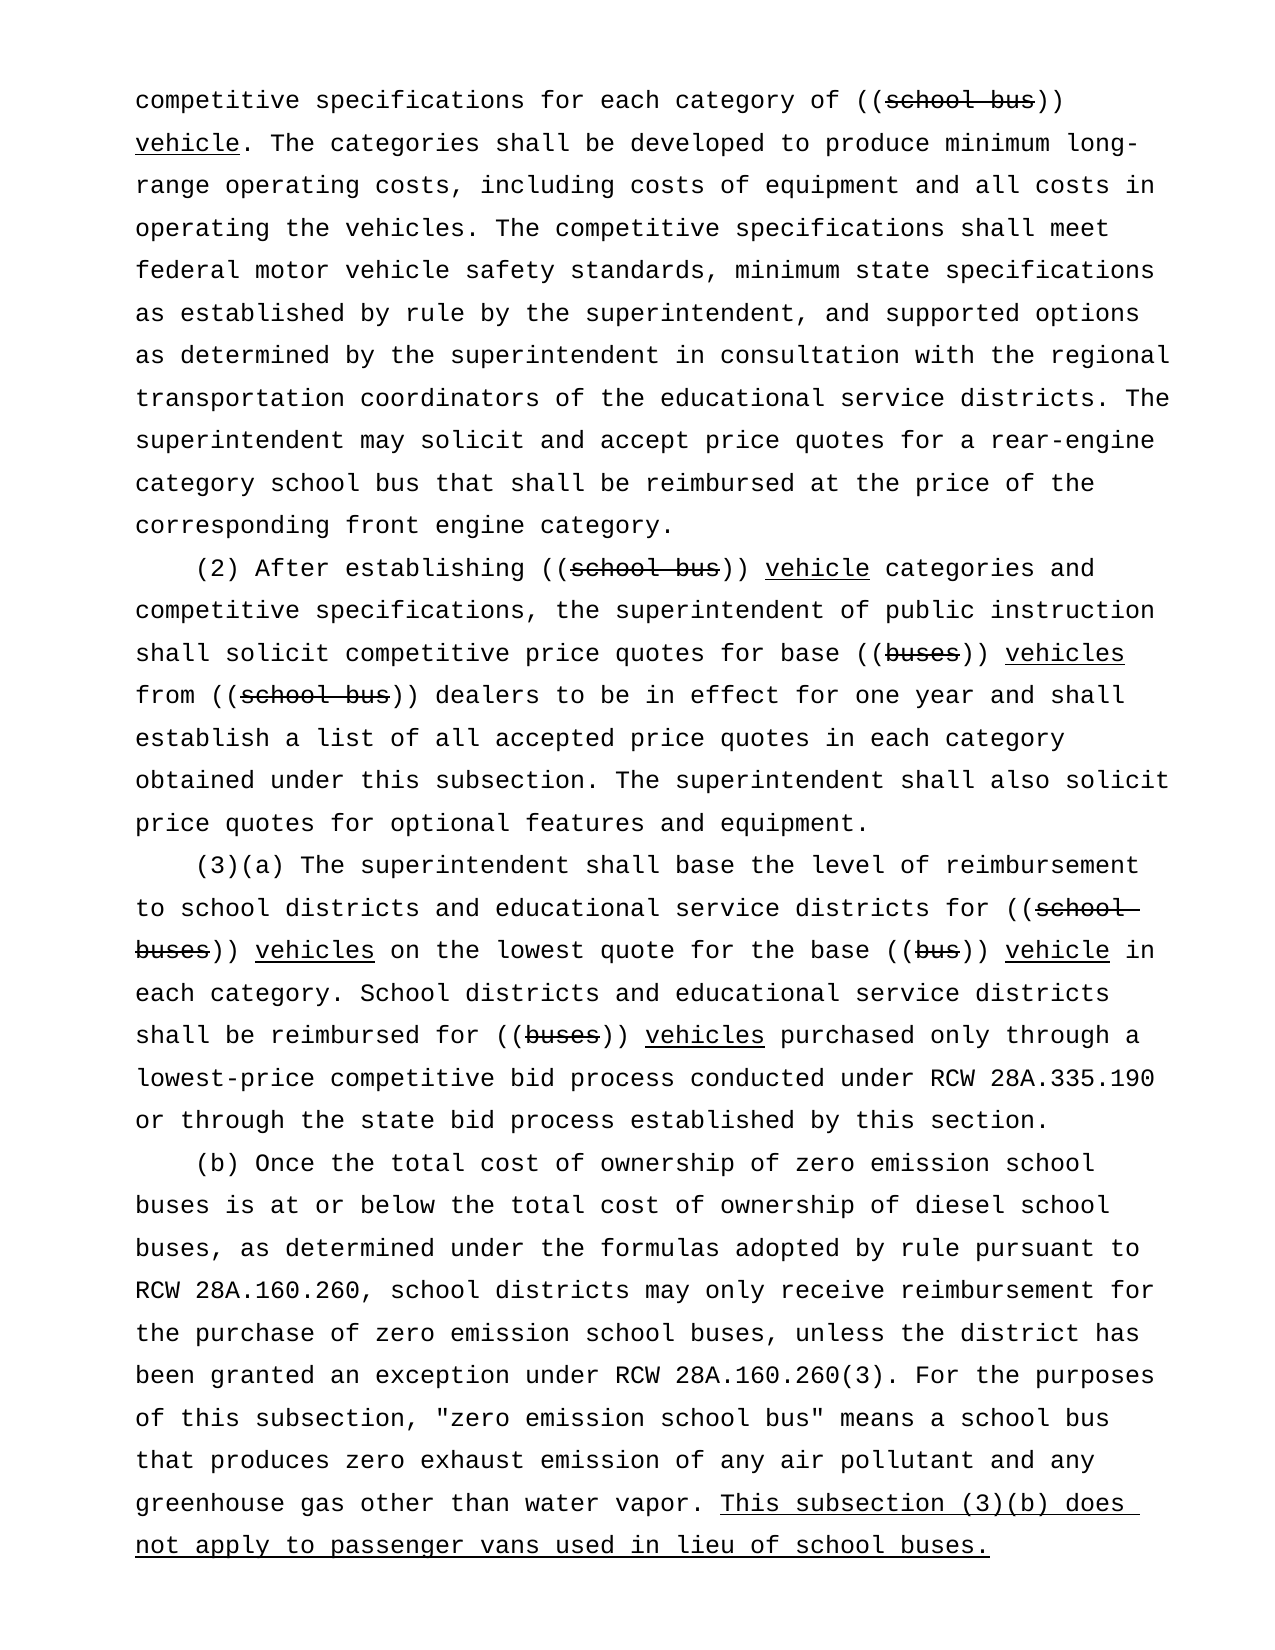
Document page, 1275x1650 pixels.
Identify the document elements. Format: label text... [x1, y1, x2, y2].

text (3)(a) The superintendent shall base the level of reimbursement to school districts and educational service districts for ((school buses)) vehicles on the lowest quote for the base ((bus)) vehicle in each category. School districts and educational service districts shall be reimbursed for ((buses)) vehicles purchased only through a lowest-price competitive bid process conducted under RCW 28A.335.190 or through the state bid process established by this section. [135, 840, 1170, 1137]
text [135, 75, 1170, 542]
text (b) Once the total cost of ownership of zero emission school buses is at or below the total cost of ownership of diesel school buses, as determined under the formulas adopted by rule pursuant to RCW 28A.160.260, school districts may only receive reimbursement for the purchase of zero emission school buses, unless the district has been granted an exception under RCW 28A.160.260(3). For the purposes of this subsection, "zero emission school bus" means a school bus that produces zero exhaust emission of any air pollutant and any greenhouse gas other than water vapor. This subsection (3)(b) does not apply to passenger vans used in lieu of school buses. [135, 1137, 1170, 1562]
text (2) After establishing ((school bus)) vehicle categories and competitive specifications, the superintendent of public instruction shall solicit competitive price quotes for base ((buses)) vehicles from ((school bus)) dealers to be in effect for one year and shall establish a list of all accepted price quotes in each category obtained under this subsection. The superintendent shall also solicit price quotes for optional features and equipment. [135, 542, 1170, 840]
